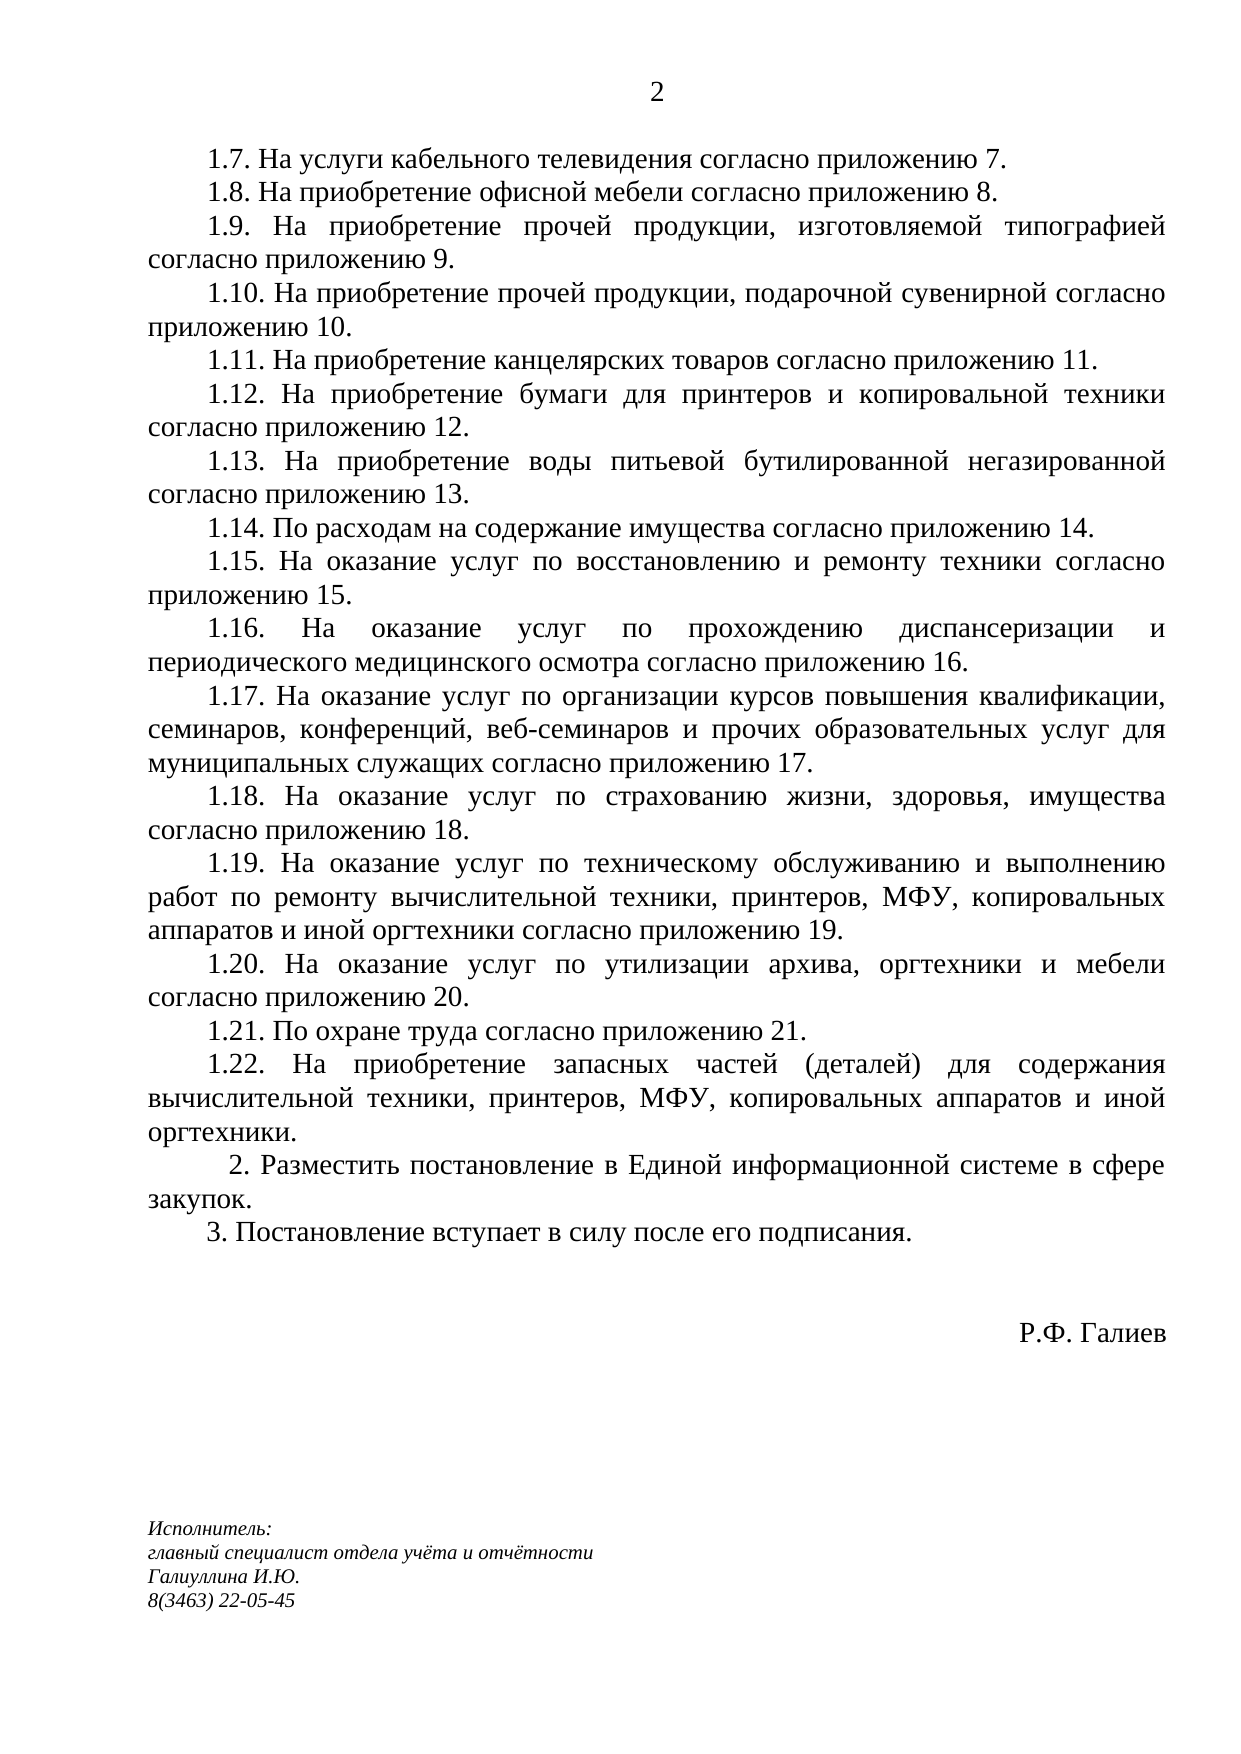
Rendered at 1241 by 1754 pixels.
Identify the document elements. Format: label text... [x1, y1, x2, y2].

text 1.7. На услуги кабельного телевидения согласно приложению 7. [148, 141, 1167, 174]
text 1.15. На оказание услуг по восстановлению и ремонту техники согласно приложению 15. [148, 543, 1167, 611]
text 1.8. На приобретение офисной мебели согласно приложению 8. [148, 174, 1167, 208]
text 1.9. На приобретение прочей продукции, изготовляемой типографией согласно приложению 9. [148, 208, 1167, 275]
text 1.20. На оказание услуг по утилизации архива, оргтехники и мебели согласно приложению 20. [148, 946, 1167, 1013]
text 1.11. На приобретение канцелярских товаров согласно приложению 11. [148, 342, 1167, 376]
text Галиуллина И.Ю. [148, 1564, 1167, 1588]
text Р.Ф. Галиев [148, 1315, 1167, 1348]
text Исполнитель: [148, 1516, 1167, 1540]
text 1.18. На оказание услуг по страхованию жизни, здоровья, имущества согласно приложению 18. [148, 778, 1167, 845]
text 1.16. На оказание услуг по прохождению диспансеризации и периодического медицинского осмотра согласно приложению 16. [148, 611, 1167, 678]
text 1.14. По расходам на содержание имущества согласно приложению 14. [148, 510, 1167, 543]
text 1.21. По охране труда согласно приложению 21. [148, 1013, 1167, 1047]
text 1.10. На приобретение прочей продукции, подарочной сувенирной согласно приложению 10. [148, 275, 1167, 342]
text 1.22. На приобретение запасных частей (деталей) для содержания вычислительной техники, принтеров, МФУ, копировальных аппаратов и иной оргтехники. [148, 1047, 1167, 1147]
text 1.17. На оказание услуг по организации курсов повышения квалификации, семинаров, конференций, веб-семинаров и прочих образовательных услуг для муниципальных служащих согласно приложению 17. [148, 678, 1167, 778]
text 2. Разместить постановление в Единой информационной системе в сфере закупок. [148, 1147, 1167, 1214]
text 8(3463) 22-05-45 [148, 1588, 1167, 1612]
text главный специалист отдела учёта и отчётности [148, 1540, 1167, 1564]
text 1.12. На приобретение бумаги для принтеров и копировальной техники согласно приложению 12. [148, 376, 1167, 443]
text 1.19. На оказание услуг по техническому обслуживанию и выполнению работ по ремонту вычислительной техники, принтеров, МФУ, копировальных аппаратов и иной оргтехники согласно приложению 19. [148, 845, 1167, 946]
text 1.13. На приобретение воды питьевой бутилированной негазированной согласно приложению 13. [148, 443, 1167, 510]
text 3. Постановление вступает в силу после его подписания. [148, 1214, 1167, 1248]
